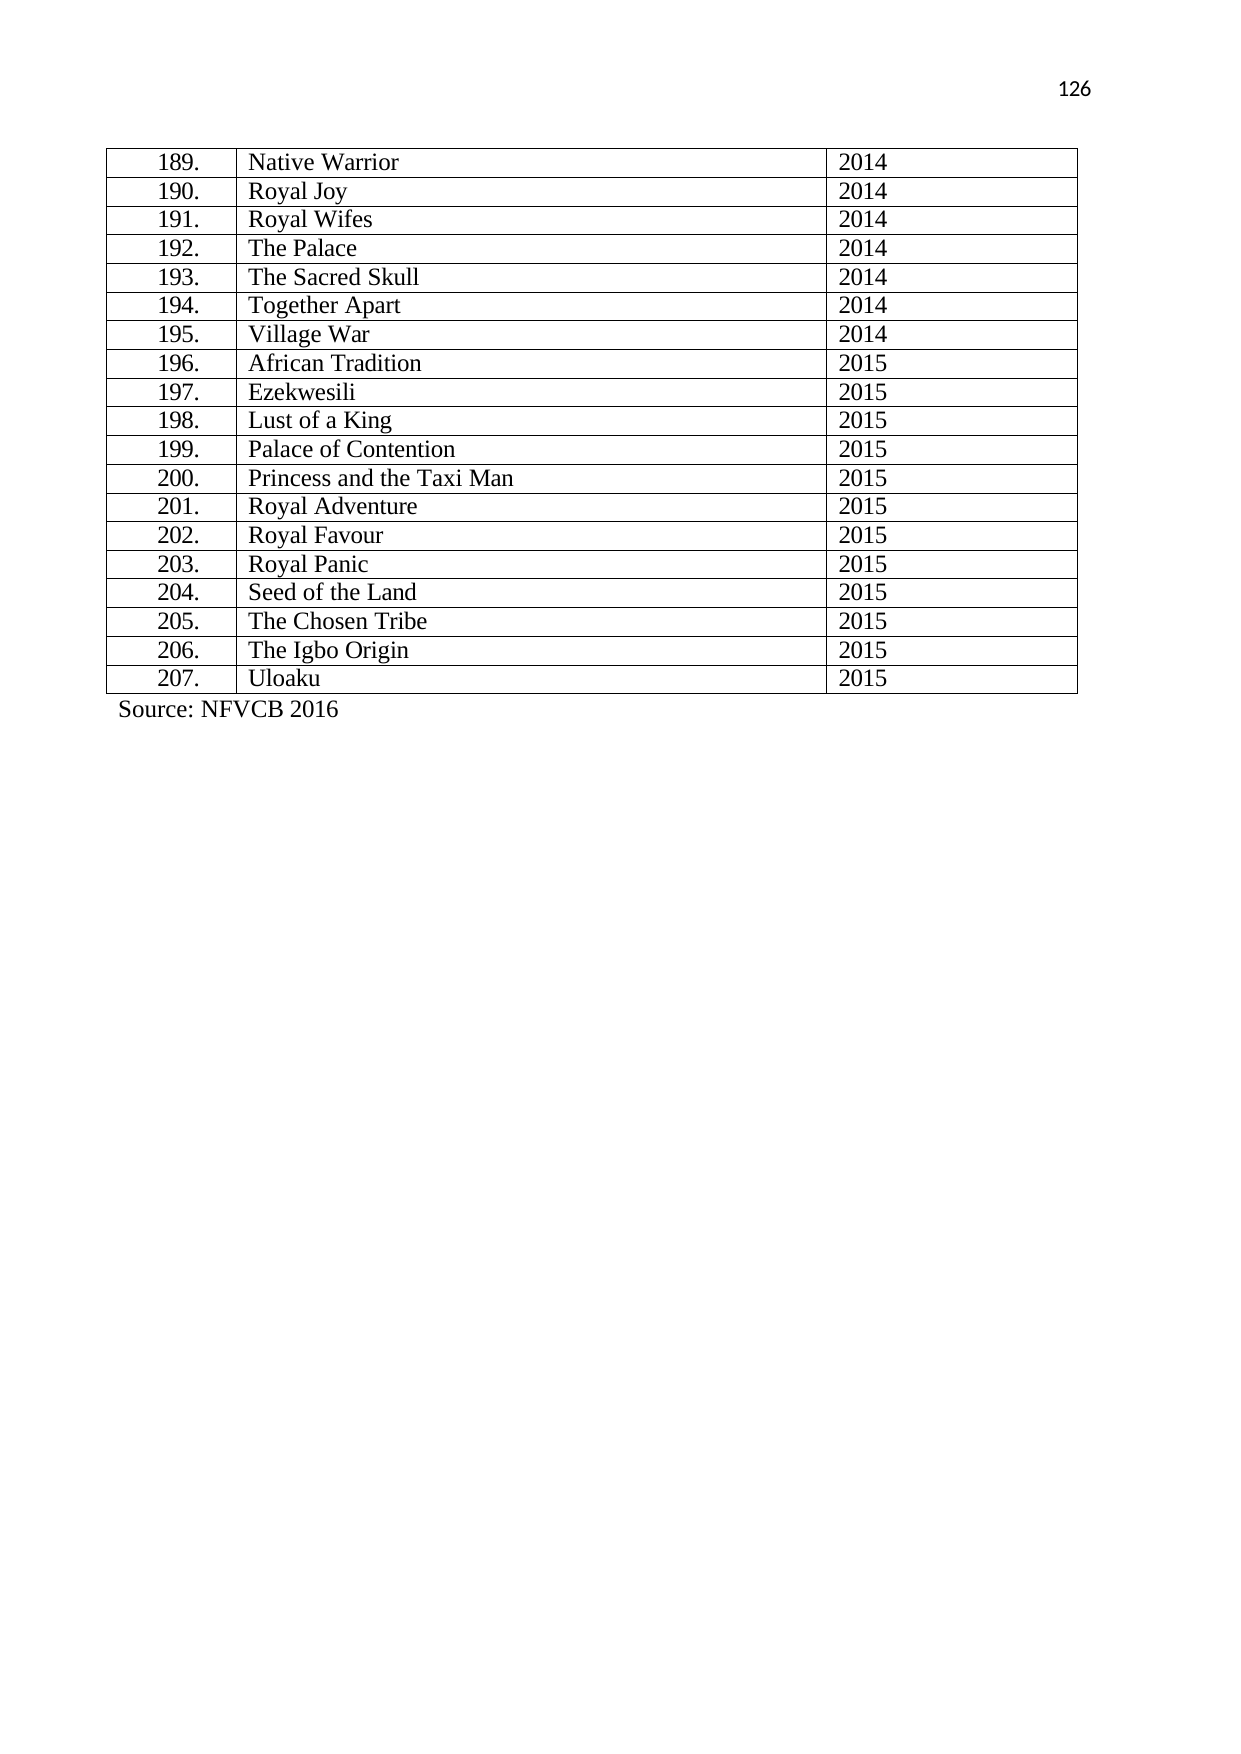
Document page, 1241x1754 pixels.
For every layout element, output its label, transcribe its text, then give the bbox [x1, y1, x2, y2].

table_cell 195. [107, 321, 236, 349]
table_header 2014 [827, 149, 1077, 177]
table_cell 2015 [827, 494, 1077, 521]
table_cell Princess and the Taxi Man [237, 465, 826, 492]
table_cell African Tradition [237, 350, 826, 378]
table_cell The Chosen Tribe [237, 608, 826, 636]
table_cell Royal Favour [237, 522, 826, 550]
table_cell 2015 [827, 436, 1077, 464]
table_cell Uloaku [237, 666, 826, 693]
table_cell 2014 [827, 293, 1077, 320]
table_cell Lust of a King [237, 407, 826, 435]
table_cell 2014 [827, 321, 1077, 349]
table_cell Ezekwesili [237, 379, 826, 406]
table_cell Royal Joy [237, 178, 826, 206]
table_cell Together Apart [237, 293, 826, 320]
table_cell 198. [107, 407, 236, 435]
table_cell 2015 [827, 465, 1077, 492]
table_cell 2015 [827, 637, 1077, 664]
table_cell 197. [107, 379, 236, 406]
table_cell 2015 [827, 522, 1077, 550]
table_cell 2014 [827, 264, 1077, 292]
table_cell 2015 [827, 666, 1077, 693]
table_cell 2014 [827, 178, 1077, 206]
table_cell 2015 [827, 551, 1077, 578]
table_cell Royal Panic [237, 551, 826, 578]
table_cell 2015 [827, 379, 1077, 406]
table_cell Palace of Contention [237, 436, 826, 464]
table_cell Royal Wifes [237, 207, 826, 234]
table_cell 203. [107, 551, 236, 578]
table_cell The Palace [237, 235, 826, 263]
table_header 189. [107, 149, 236, 177]
table_cell 194. [107, 293, 236, 320]
table_cell 200. [107, 465, 236, 492]
table_cell 2014 [827, 235, 1077, 263]
table_cell The Sacred Skull [237, 264, 826, 292]
table_cell 2015 [827, 407, 1077, 435]
table_cell 206. [107, 637, 236, 664]
table_cell 202. [107, 522, 236, 550]
table_cell 2015 [827, 350, 1077, 378]
table_cell Seed of the Land [237, 579, 826, 607]
text Source: NFVCB 2016 [118, 694, 1090, 723]
table_cell 2015 [827, 608, 1077, 636]
table_cell 191. [107, 207, 236, 234]
table_cell 2015 [827, 579, 1077, 607]
table_cell 193. [107, 264, 236, 292]
table_cell 199. [107, 436, 236, 464]
table_cell Royal Adventure [237, 494, 826, 521]
table_cell 205. [107, 608, 236, 636]
table_cell 207. [107, 666, 236, 693]
table_cell 201. [107, 494, 236, 521]
table_cell 196. [107, 350, 236, 378]
table_cell 204. [107, 579, 236, 607]
table_cell Village War [237, 321, 826, 349]
table_cell 2014 [827, 207, 1077, 234]
table_cell The Igbo Origin [237, 637, 826, 664]
table_cell 192. [107, 235, 236, 263]
table_header Native Warrior [237, 149, 826, 177]
table_cell 190. [107, 178, 236, 206]
